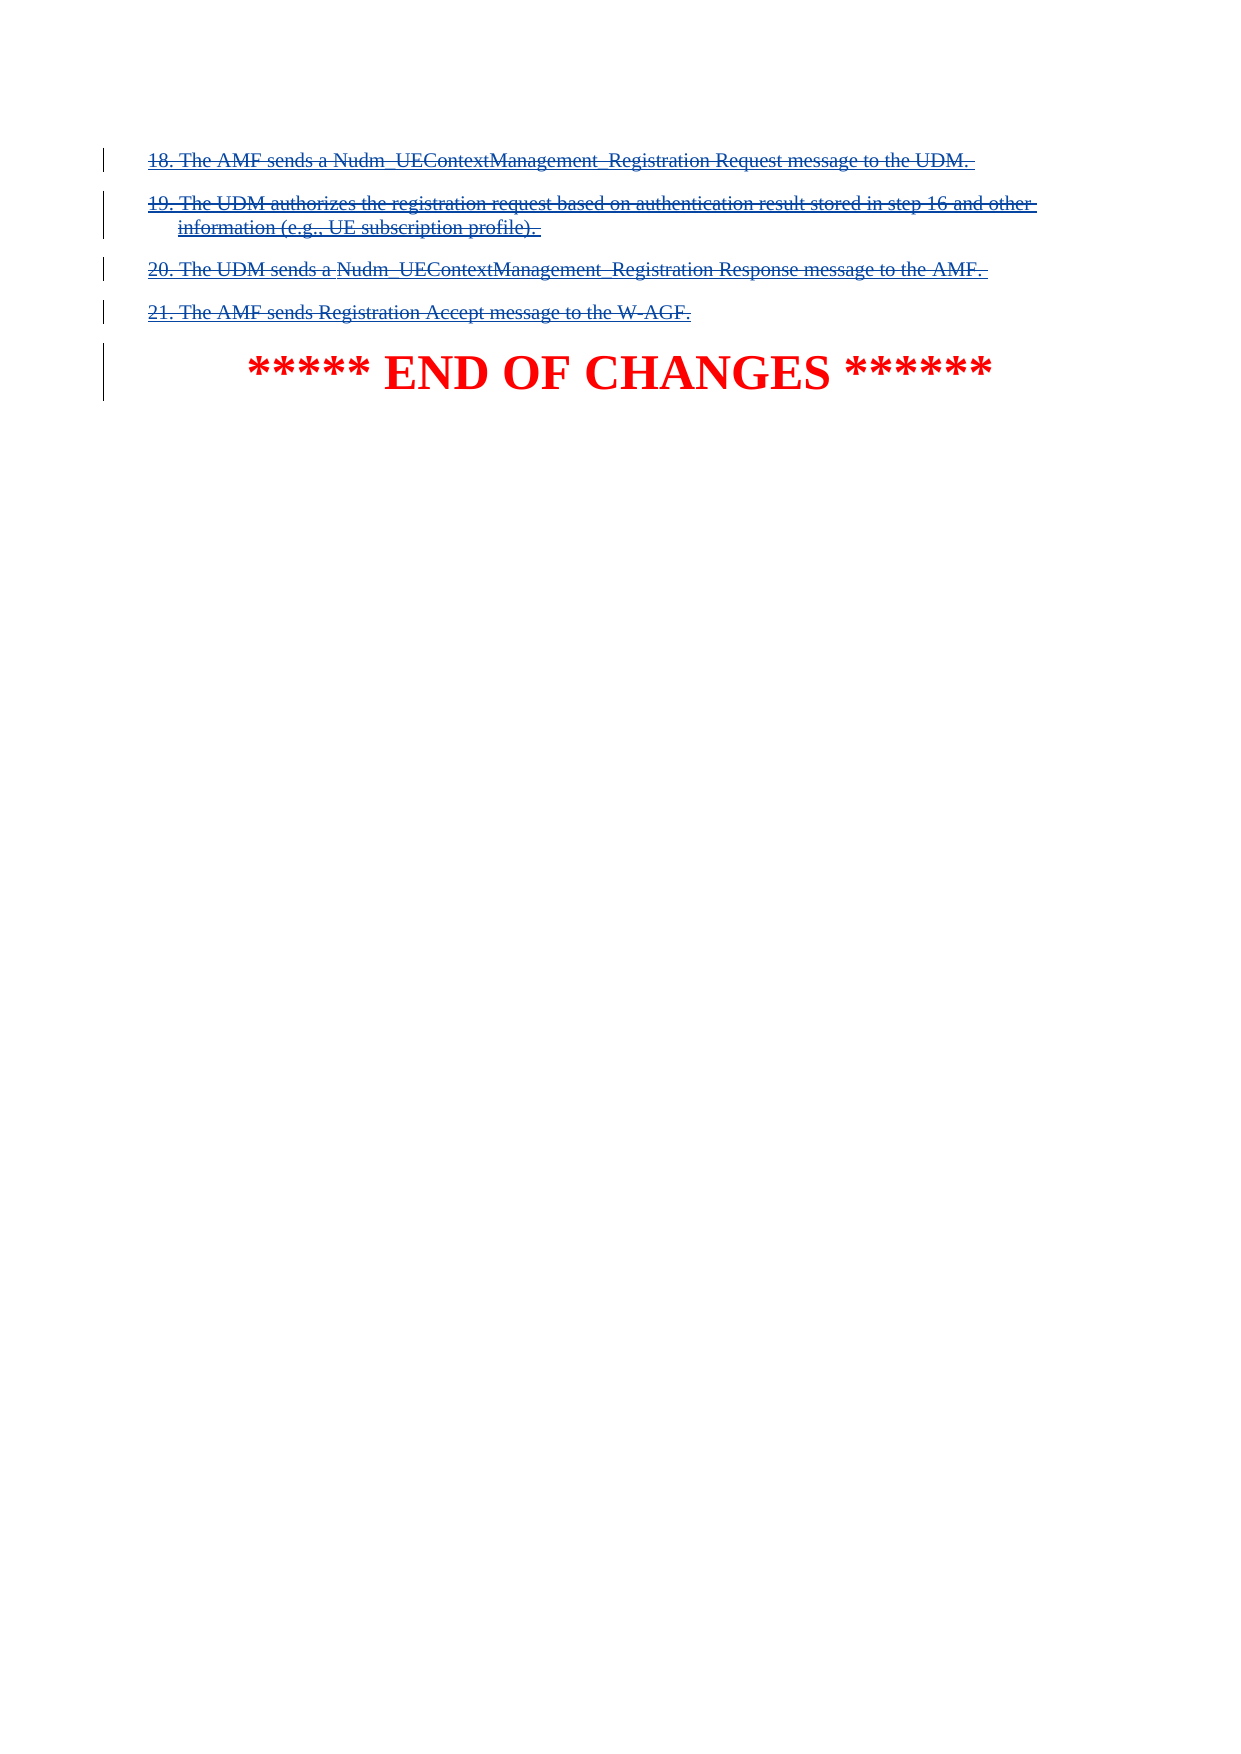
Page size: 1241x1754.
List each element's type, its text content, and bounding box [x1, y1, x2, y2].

text ***** END OF CHANGES ****** [118, 343, 1122, 401]
